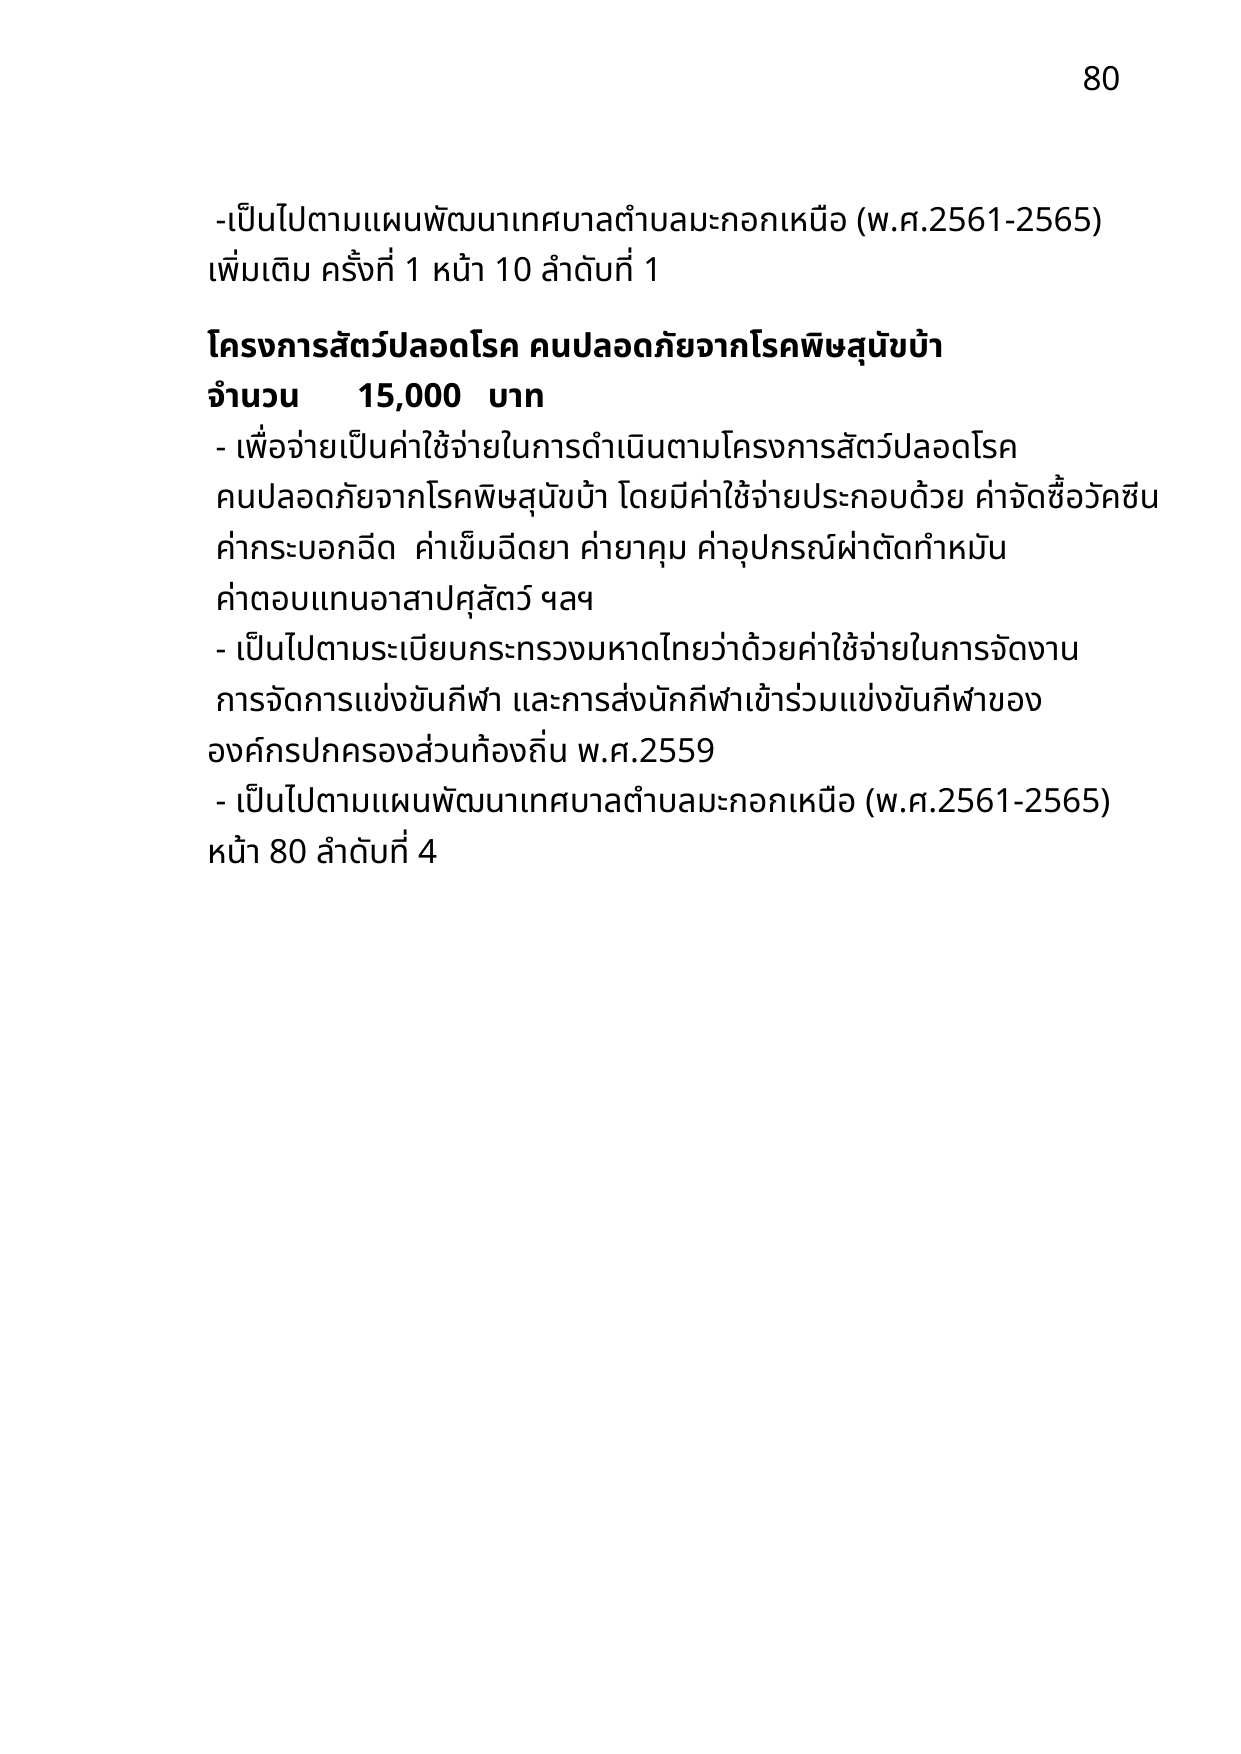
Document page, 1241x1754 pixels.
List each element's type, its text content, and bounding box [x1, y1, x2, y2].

text - เพื่อจ่ายเป็นค่าใช้จ่ายในการดำเนินตามโครงการสัตว์ปลอดโรค [207, 423, 1167, 473]
text องค์กรปกครองส่วนท้องถิ่น พ.ศ.2559 - เป็นไปตามแผนพัฒนาเทศบาลตำบลมะกอกเหนือ (พ.ศ.2561-2565) [207, 726, 1167, 828]
text ค่ากระบอกฉีด ค่าเข็มฉีดยา ค่ายาคุม ค่าอุปกรณ์ผ่าตัดทำหมัน [207, 524, 1167, 574]
text โครงการสัตว์ปลอดโรค คนปลอดภัยจากโรคพิษสุนัขบ้า จำนวน 15,000 บาท [207, 322, 1167, 423]
text ค่าตอบแทนอาสาปศุสัตว์ ฯลฯ - เป็นไปตามระเบียบกระทรวงมหาดไทยว่าด้วยค่าใช้จ่ายในการจัดงาน [207, 574, 1167, 676]
text เพิ่มเติม ครั้งที่ 1 หน้า 10 ลำดับที่ 1 [207, 246, 1167, 297]
text คนปลอดภัยจากโรคพิษสุนัขบ้า โดยมีค่าใช้จ่ายประกอบด้วย ค่าจัดซื้อวัคซีน [207, 473, 1167, 524]
text หน้า 80 ลำดับที่ 4 [207, 828, 1167, 878]
text การจัดการแข่งขันกีฬา และการส่งนักกีฬาเข้าร่วมแข่งขันกีฬาของ [207, 676, 1167, 726]
text -เป็นไปตามแผนพัฒนาเทศบาลตำบลมะกอกเหนือ (พ.ศ.2561-2565) [207, 150, 1167, 246]
